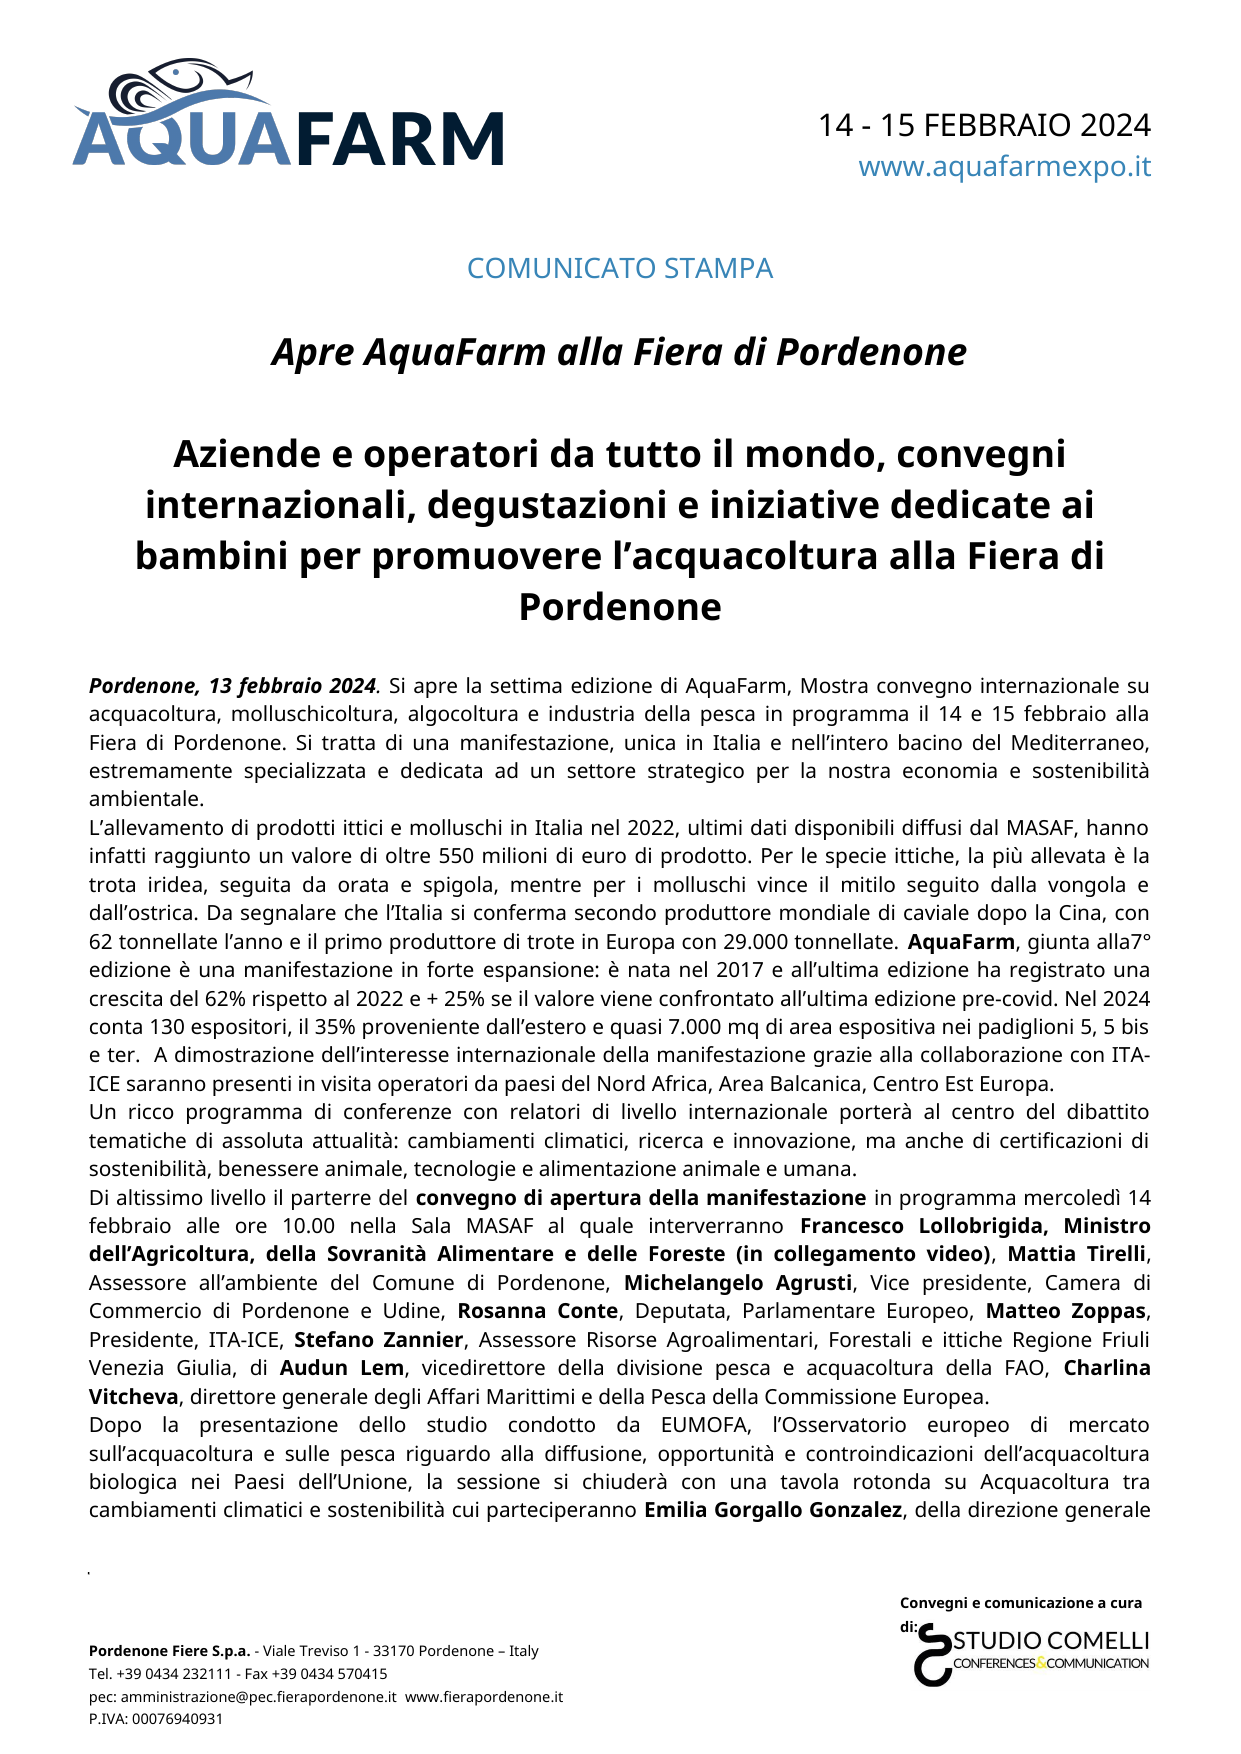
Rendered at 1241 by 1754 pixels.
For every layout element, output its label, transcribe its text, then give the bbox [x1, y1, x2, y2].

picture [38, 37, 537, 199]
text Un ricco programma di conferenze con relatori di livello internazionale porterà al centro del dibattito tematiche di assoluta attualità: cambiamenti climatici, ricerca e innovazione, ma anche di certificazioni di sostenibilità, benessere animale, tecnologie e alimentazione animale e umana. [89, 1097, 1152, 1183]
picture [910, 1619, 1153, 1691]
text Pordenone, 13 febbraio 2024. Si apre la settima edizione di AquaFarm, Mostra convegno internazionale su acquacoltura, molluschicoltura, algocoltura e industria della pesca in programma il 14 e 15 febbraio alla Fiera di Pordenone. Si tratta di una manifestazione, unica in Italia e nell’intero bacino del Mediterraneo, estremamente specializzata e dedicata ad un settore strategico per la nostra economia e sostenibilità ambientale. [89, 671, 1152, 813]
text Apre AquaFarm alla Fiera di Pordenone [89, 325, 1152, 376]
text Di altissimo livello il parterre del convegno di apertura della manifestazione in programma mercoledì 14 febbraio alle ore 10.00 nella Sala MASAF al quale interverranno Francesco Lollobrigida, Ministro dell’Agricoltura, della Sovranità Alimentare e delle Foreste (in collegamento video), Mattia Tirelli, Assessore all’ambiente del Comune di Pordenone, Michelangelo Agrusti, Vice presidente, Camera di Commercio di Pordenone e Udine, Rosanna Conte, Deputata, Parlamentare Europeo, Matteo Zoppas, Presidente, ITA-ICE, Stefano Zannier, Assessore Risorse Agroalimentari, Forestali e ittiche Regione Friuli Venezia Giulia, di Audun Lem, vicedirettore della divisione pesca e acquacoltura della FAO, Charlina Vitcheva, direttore generale degli Affari Marittimi e della Pesca della Commissione Europea. [89, 1183, 1152, 1410]
text L’allevamento di prodotti ittici e molluschi in Italia nel 2022, ultimi dati disponibili diffusi dal MASAF, hanno infatti raggiunto un valore di oltre 550 milioni di euro di prodotto. Per le specie ittiche, la più allevata è la trota iridea, seguita da orata e spigola, mentre per i molluschi vince il mitilo seguito dalla vongola e dall’ostrica. Da segnalare che l’Italia si conferma secondo produttore mondiale di caviale dopo la Cina, con 62 tonnellate l’anno e il primo produttore di trote in Europa con 29.000 tonnellate. AquaFarm, giunta alla7° edizione è una manifestazione in forte espansione: è nata nel 2017 e all’ultima edizione ha registrato una crescita del 62% rispetto al 2022 e + 25% se il valore viene confrontato all’ultima edizione pre-covid. Nel 2024 conta 130 espositori, il 35% proveniente dall’estero e quasi 7.000 mq di area espositiva nei padiglioni 5, 5 bis e ter. A dimostrazione dell’interesse internazionale della manifestazione grazie alla collaborazione con ITA-ICE saranno presenti in visita operatori da paesi del Nord Africa, Area Balcanica, Centro Est Europa. [89, 813, 1152, 1097]
text Aziende e operatori da tutto il mondo, convegni internazionali, degustazioni e iniziative dedicate ai bambini per promuovere l’acquacoltura alla Fiera di Pordenone [89, 427, 1152, 631]
